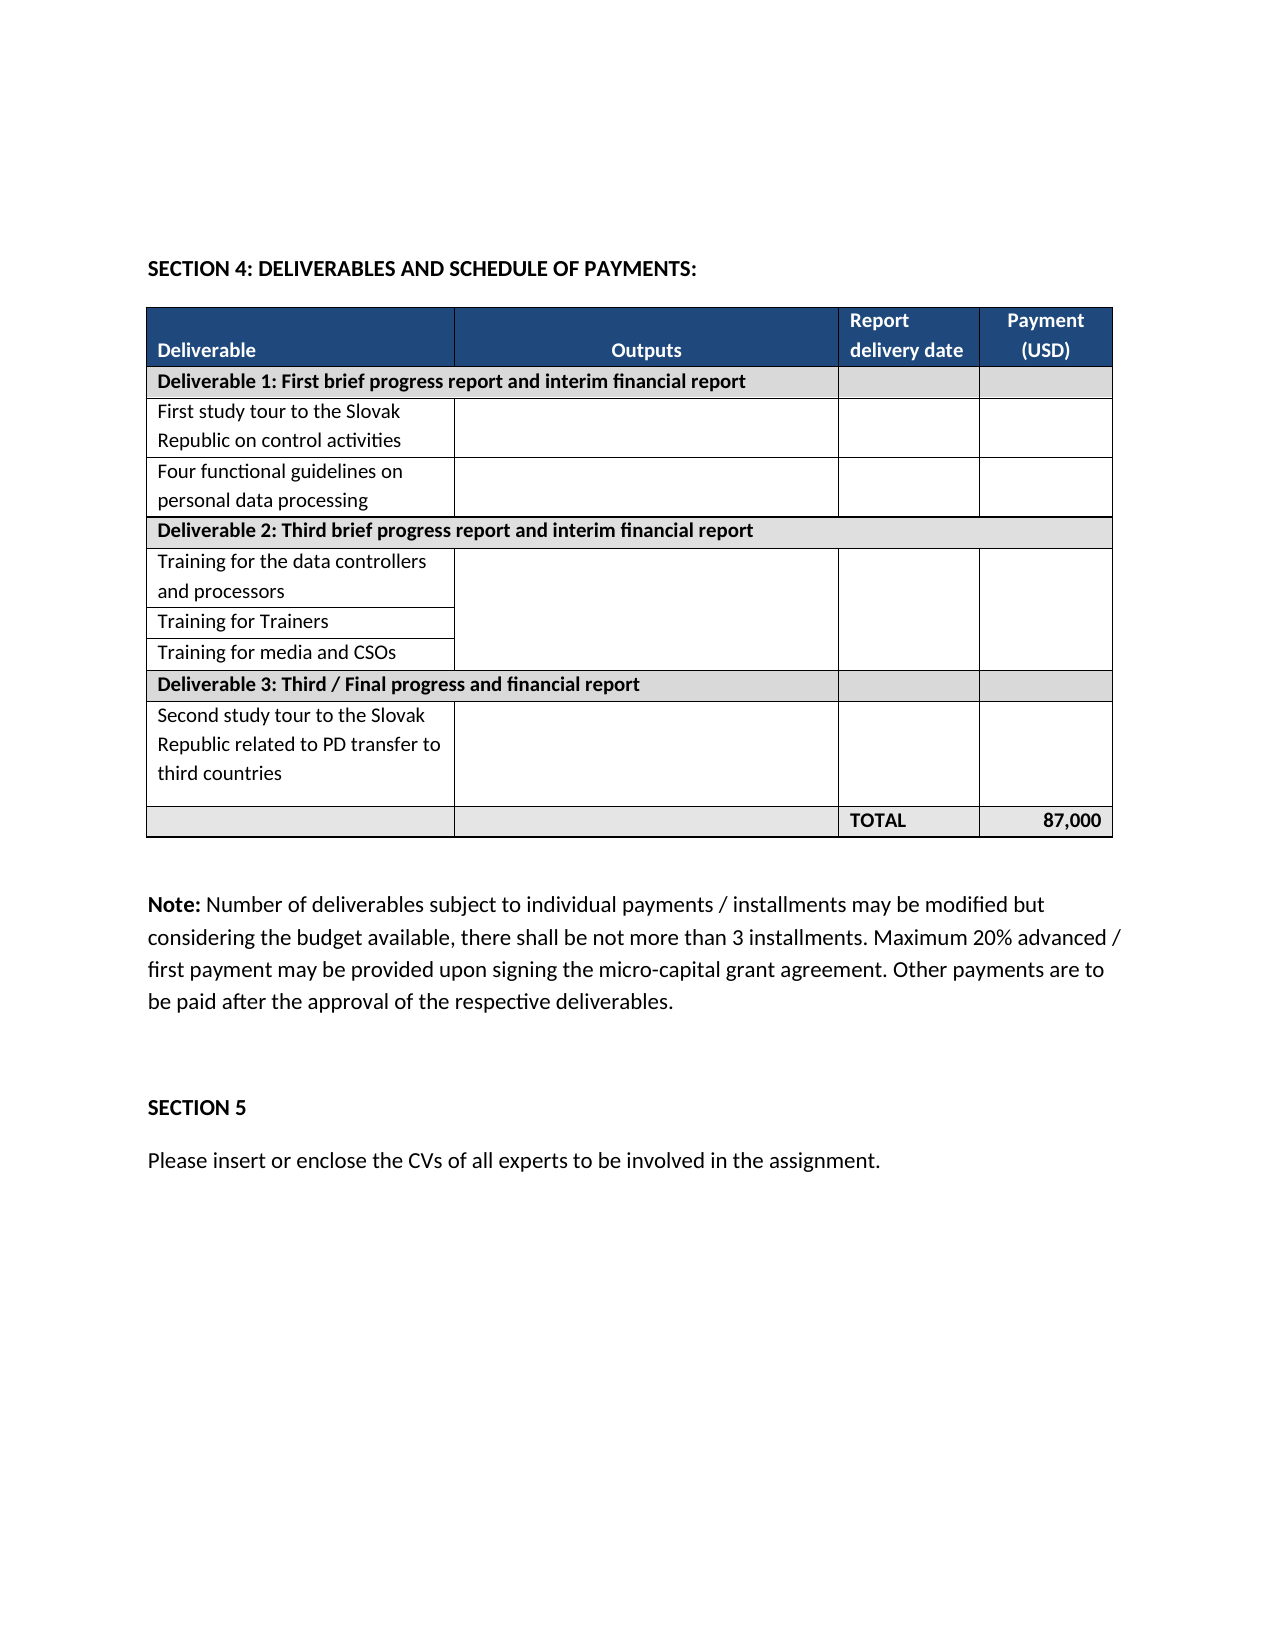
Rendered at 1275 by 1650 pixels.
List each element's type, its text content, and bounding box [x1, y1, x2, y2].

table_cell [980, 458, 1112, 516]
table_cell [980, 399, 1112, 457]
table_cell [980, 549, 1112, 669]
table_cell Training for the data controllers and processors [147, 549, 454, 607]
table_header Outputs [455, 308, 838, 366]
table_cell [839, 671, 979, 701]
table_cell [839, 549, 979, 669]
table_header Report delivery date [839, 308, 979, 366]
table_cell [147, 807, 454, 836]
table_cell [839, 458, 979, 516]
table_cell Four functional guidelines on personal data processing [147, 458, 454, 516]
table_cell Second study tour to the Slovak Republic related to PD transfer to third countries [147, 702, 454, 806]
table_cell [455, 702, 838, 806]
table_cell [980, 671, 1112, 701]
text SECTION 5 [148, 1093, 1127, 1121]
text Note: Number of deliverables subject to individual payments / installments may be modified but considering the budget available, there shall be not more than 3 installments. Maximum 20% advanced / first payment may be provided upon signing the micro-capital grant agreement. Other payments are to be paid after the approval of the respective deliverables. [148, 890, 1127, 1015]
table_cell TOTAL [839, 807, 979, 836]
table_cell [455, 807, 838, 836]
table_header Deliverable [147, 308, 454, 366]
table_cell [839, 399, 979, 457]
table_header Payment (USD) [980, 308, 1112, 366]
table_cell [455, 549, 838, 669]
table_cell [839, 367, 979, 397]
table_cell [839, 702, 979, 806]
table_cell 87,000 [980, 807, 1112, 836]
table_cell Deliverable 2: Third brief progress report and interim financial report [147, 518, 1112, 548]
table_cell Training for Trainers [147, 608, 454, 638]
table_cell Deliverable 3: Third / Final progress and financial report [147, 671, 838, 701]
table_cell First study tour to the Slovak Republic on control activities [147, 399, 454, 457]
table_cell Deliverable 1: First brief progress report and interim financial report [147, 367, 838, 397]
text SECTION 4: Deliverables and schedule of payments: [148, 254, 1127, 282]
table_cell [455, 458, 838, 516]
text Please insert or enclose the CVs of all experts to be involved in the assignment. [148, 1146, 1127, 1174]
table_cell Training for media and CSOs [147, 639, 454, 669]
table_cell [980, 702, 1112, 806]
table_cell [455, 399, 838, 457]
table_cell [980, 367, 1112, 397]
